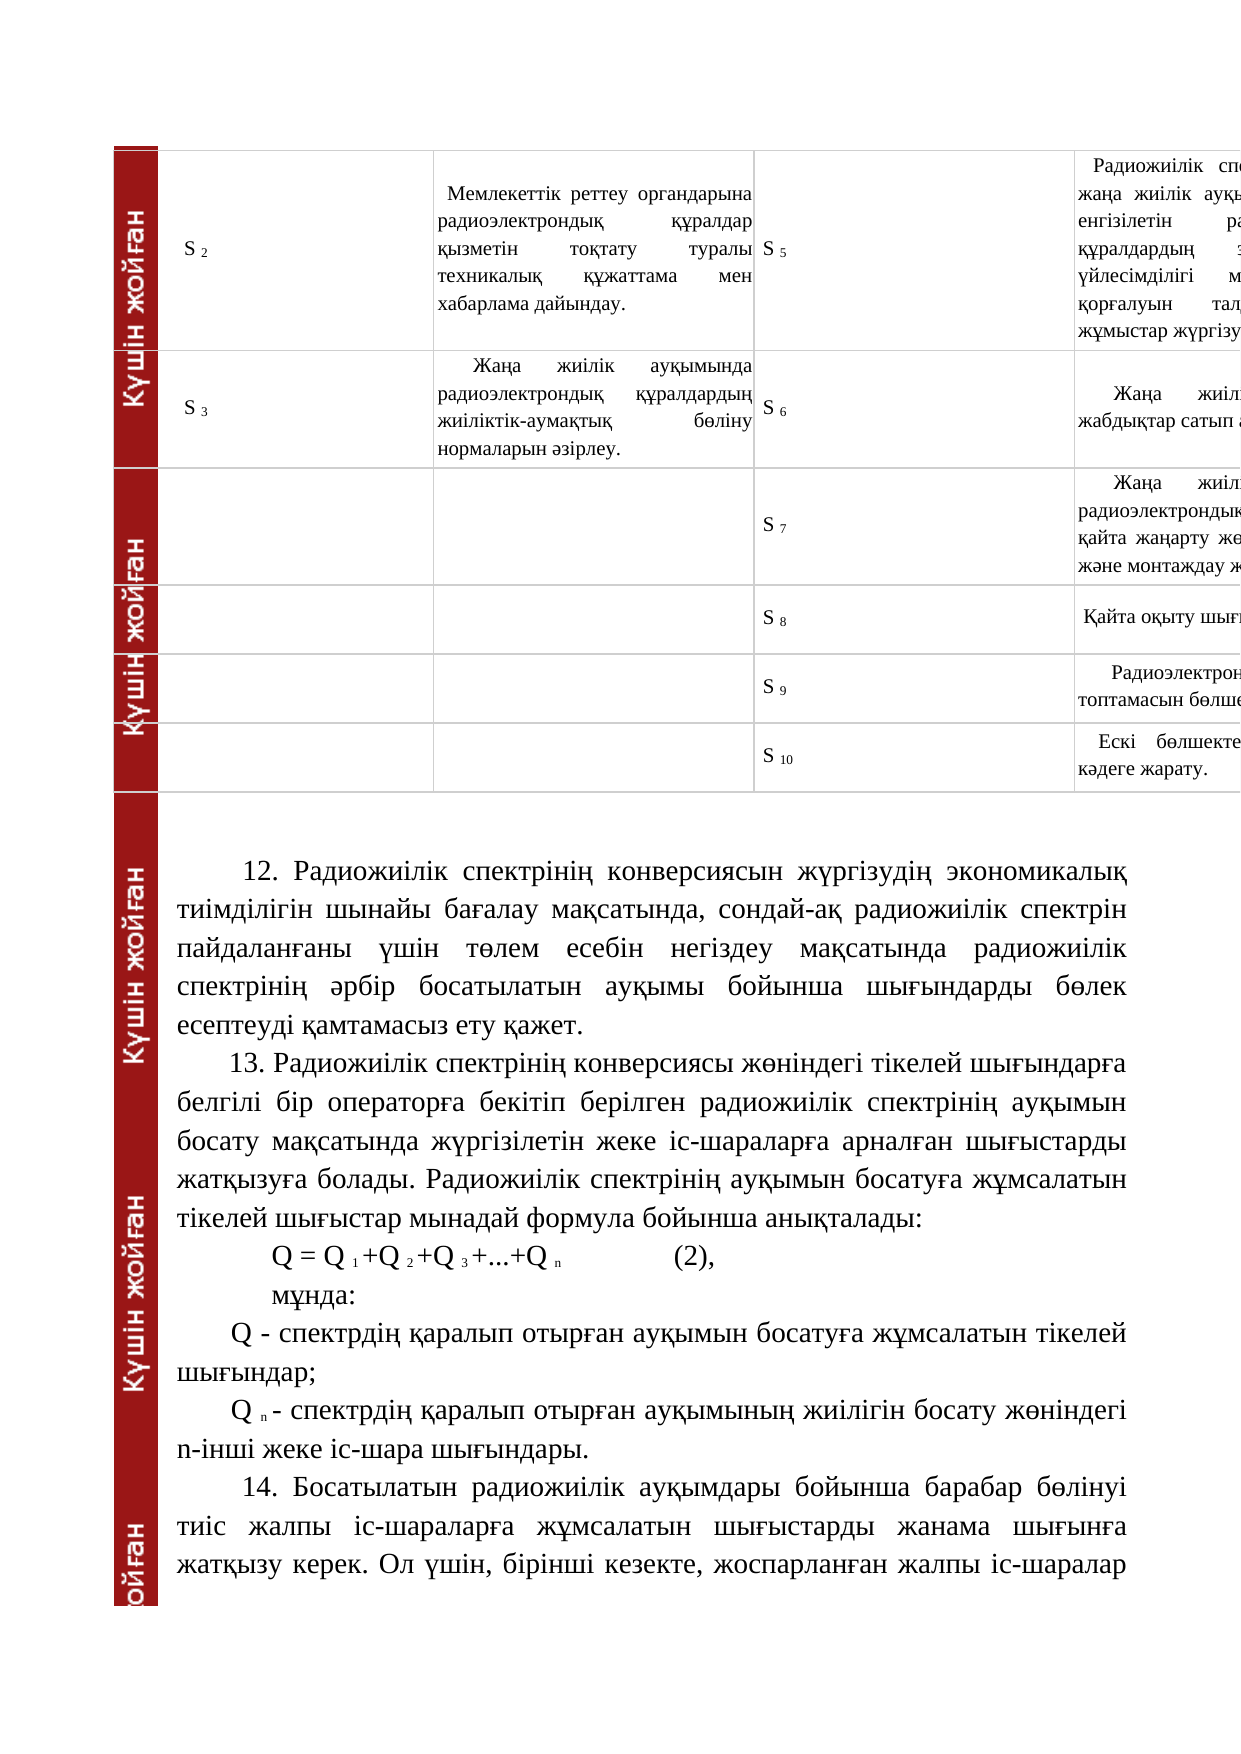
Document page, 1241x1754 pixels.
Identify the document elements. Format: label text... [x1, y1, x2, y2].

table_cell [114, 655, 433, 722]
table_cell [434, 655, 753, 722]
table_cell S 10 [755, 724, 1074, 791]
text Q n - спектрдің қаралып отырған ауқымының жиілігін босату жөніндегі n-інші жеке іс-шара шығындары. [112, 1392, 1128, 1464]
picture [114, 793, 158, 853]
table_cell Радиожиілік спектрін сараптау, жаңа жиілік ауқымында жаңадан енгізілетін радиоэлектрондық құралдардың электромагниттік үйлесімділігі мен бөгеуілден қорғалуын талдау бойынша жұмыстар жүргізу. [1075, 151, 1240, 350]
text Q - спектрдің қаралып отырған ауқымын босатуға жұмсалатын тікелей шығындар; [112, 1315, 1128, 1387]
table_cell Мемлекеттік реттеу органдарына радиоэлектрондық құралдар қызметін тоқтату туралы техникалық құжаттама мен хабарлама дайындау. [434, 151, 753, 350]
picture [114, 1233, 158, 1238]
table_cell S 8 [755, 586, 1074, 653]
table_cell S 7 [755, 469, 1074, 584]
picture [114, 1310, 158, 1315]
picture [114, 1387, 158, 1392]
text 12. Радиожиілік спектрінің конверсиясын жүргізудің экономикалық тиімділігін шынайы бағалау мақсатында, сондай-ақ радиожиілік спектрін пайдаланғаны үшін төлем есебін негіздеу мақсатында радиожиілік спектрінің әрбір босатылатын ауқымы бойынша шығындарды бөлек есептеуді қамтамасыз ету қажет. [112, 853, 1128, 1041]
table_cell Жаңа жиілік ауқымында радиоэлектрондық құралдардың жиіліктік-аумақтық бөліну нормаларын әзірлеу. [434, 351, 753, 467]
table_cell [434, 586, 753, 653]
picture [114, 1580, 158, 1606]
text Q = Q 1 +Q 2 +Q 3 +...+Q n (2), [112, 1238, 1128, 1272]
table_cell [114, 469, 433, 584]
table_cell [434, 469, 753, 584]
picture [114, 146, 158, 150]
table_cell Қайта оқыту шығындары. [1075, 586, 1240, 653]
text мұнда: [112, 1277, 1128, 1310]
table_cell [114, 724, 433, 791]
picture [114, 1464, 158, 1469]
table_cell S 9 [755, 655, 1074, 722]
picture [114, 1272, 158, 1277]
table_cell S 6 [755, 351, 1074, 467]
table_cell [114, 586, 433, 653]
text 13. Радиожиілік спектрінің конверсиясы жөніндегі тікелей шығындарға белгілі бір операторға бекітіп берілген радиожиілік спектрінің ауқымын босату мақсатында жүргізілетін жеке іс-шараларға арналған шығыстарды жатқызуға болады. Радиожиілік спектрінің ауқымын босатуға жұмсалатын тікелей шығыстар мынадай формула бойынша анықталады: [112, 1046, 1128, 1233]
table_cell S 3 [114, 351, 433, 467]
table_cell [434, 724, 753, 791]
picture [114, 1041, 158, 1046]
table_cell Ескі бөлшектелген жабдықты кәдеге жарату. [1075, 724, 1240, 791]
table_cell Радиоэлектрондық құралдар топтамасын бөлшектеу. [1075, 655, 1240, 722]
table_cell Жаңа жиілік ауқымында радиоэлектрондық құралдарды қайта жаңарту жөніндегі құрылыс және монтаждау жұмыстары. [1075, 469, 1240, 584]
table_cell Жаңа жиілік ауқымында жабдықтар сатып алу. [1075, 351, 1240, 467]
table_cell S 2 [114, 151, 433, 350]
table_cell S 5 [755, 151, 1074, 350]
